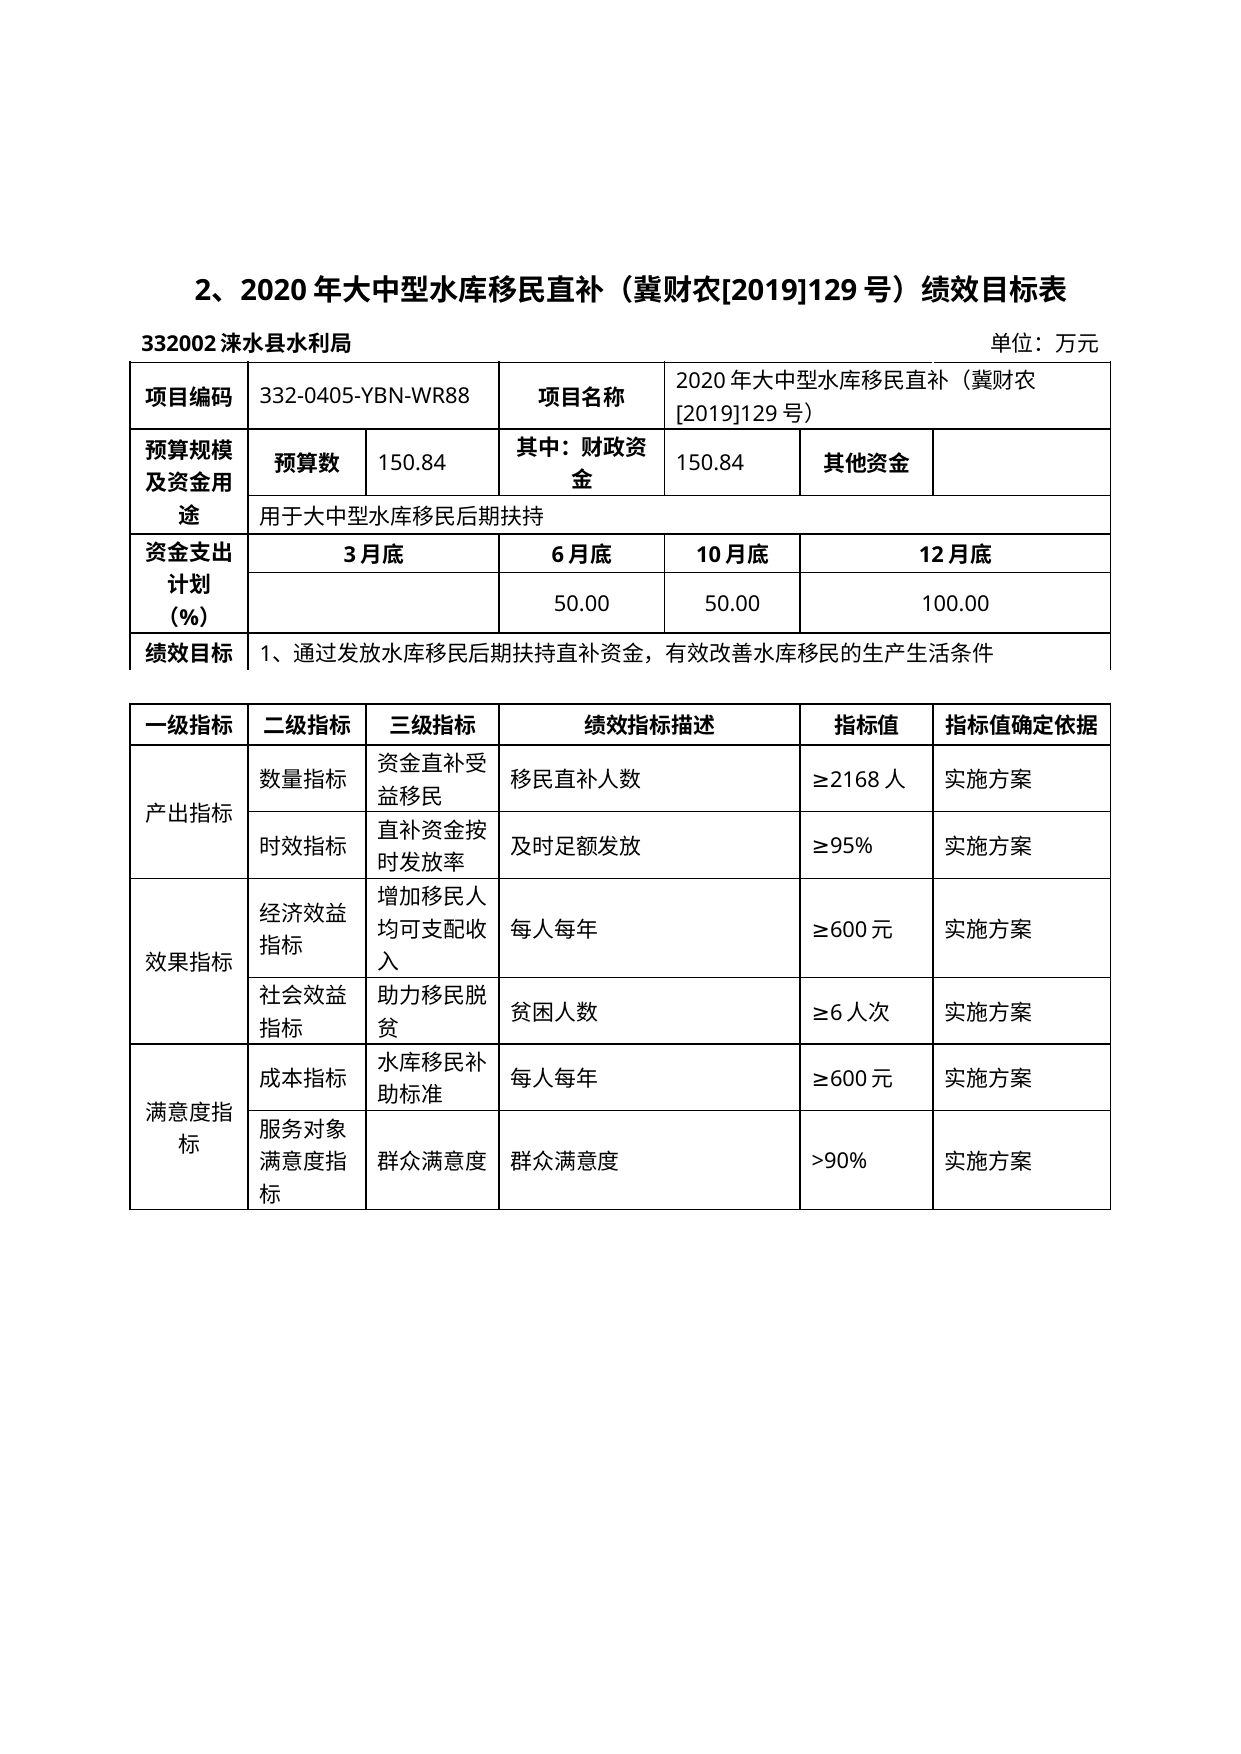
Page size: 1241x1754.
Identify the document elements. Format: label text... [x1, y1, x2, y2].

table_cell 助力移民脱贫 [367, 978, 498, 1043]
table_cell 1、通过发放水库移民后期扶持直补资金，有效改善水库移民的生产生活条件 [249, 634, 1110, 670]
table_cell ≥2168人 [801, 746, 932, 811]
table_header 单位：万元 [934, 322, 1110, 361]
table_cell 实施方案 [934, 978, 1110, 1043]
table_cell 服务对象满意度指标 [249, 1111, 365, 1209]
table_cell 增加移民人均可支配收入 [367, 879, 498, 976]
table_cell 时效指标 [249, 812, 365, 877]
table_cell 资金直补受益移民 [367, 746, 498, 811]
table_cell 效果指标 [131, 879, 247, 1043]
table_cell 3月底 [249, 535, 498, 571]
table_header 指标值 [801, 705, 932, 744]
table_cell 50.00 [500, 573, 664, 632]
table_cell 及时足额发放 [500, 812, 799, 877]
table_cell 满意度指标 [131, 1045, 247, 1209]
table_cell 群众满意度 [500, 1111, 799, 1209]
table_cell 实施方案 [934, 1111, 1110, 1209]
table_cell ≥600元 [801, 879, 932, 976]
table_cell [934, 430, 1110, 494]
table_cell 成本指标 [249, 1045, 365, 1109]
table_cell 水库移民补助标准 [367, 1045, 498, 1109]
table_cell 贫困人数 [500, 978, 799, 1043]
table_cell 100.00 [801, 573, 1110, 632]
table_cell 6月底 [500, 535, 664, 571]
table_cell >90% [801, 1111, 932, 1209]
table_cell 50.00 [665, 573, 799, 632]
table_cell 实施方案 [934, 1045, 1110, 1109]
table_cell 其中：财政资金 [500, 430, 664, 494]
table_cell 其他资金 [801, 430, 932, 494]
table_cell 数量指标 [249, 746, 365, 811]
table_cell 预算规模及资金用途 [131, 430, 247, 533]
table_cell 产出指标 [131, 746, 247, 877]
table_cell ≥95% [801, 812, 932, 877]
text 2、2020年大中型水库移民直补（冀财农[2019]129号）绩效目标表 [136, 255, 1104, 320]
table_cell 2020年大中型水库移民直补（冀财农[2019]129号） [665, 363, 1110, 428]
table_cell 每人每年 [500, 1045, 799, 1109]
table_cell 直补资金按时发放率 [367, 812, 498, 877]
table_cell 项目名称 [500, 363, 664, 428]
table_cell 332-0405-YBN-WR88 [249, 363, 498, 428]
table_cell 移民直补人数 [500, 746, 799, 811]
table_cell 经济效益指标 [249, 879, 365, 976]
table_header 332002涞水县水利局 [131, 322, 932, 361]
table_cell 每人每年 [500, 879, 799, 976]
table_cell 预算数 [249, 430, 365, 494]
table_cell ≥600元 [801, 1045, 932, 1109]
table_header 三级指标 [367, 705, 498, 744]
table_cell [249, 573, 498, 632]
table_cell 用于大中型水库移民后期扶持 [249, 496, 1110, 533]
table_header 绩效指标描述 [500, 705, 799, 744]
table_cell 实施方案 [934, 812, 1110, 877]
table_cell 实施方案 [934, 746, 1110, 811]
table_cell 12月底 [801, 535, 1110, 571]
table_cell 项目编码 [131, 363, 247, 428]
table_cell 群众满意度 [367, 1111, 498, 1209]
table_cell 150.84 [665, 430, 799, 494]
table_header 一级指标 [131, 705, 247, 744]
table_header 指标值确定依据 [934, 705, 1110, 744]
table_cell 社会效益指标 [249, 978, 365, 1043]
table_header 二级指标 [249, 705, 365, 744]
table_cell 150.84 [367, 430, 498, 494]
table_cell 实施方案 [934, 879, 1110, 976]
table_cell 资金支出计划（%） [131, 535, 247, 632]
table_cell ≥6人次 [801, 978, 932, 1043]
table_cell 绩效目标 [131, 634, 247, 670]
table_cell 10月底 [665, 535, 799, 571]
